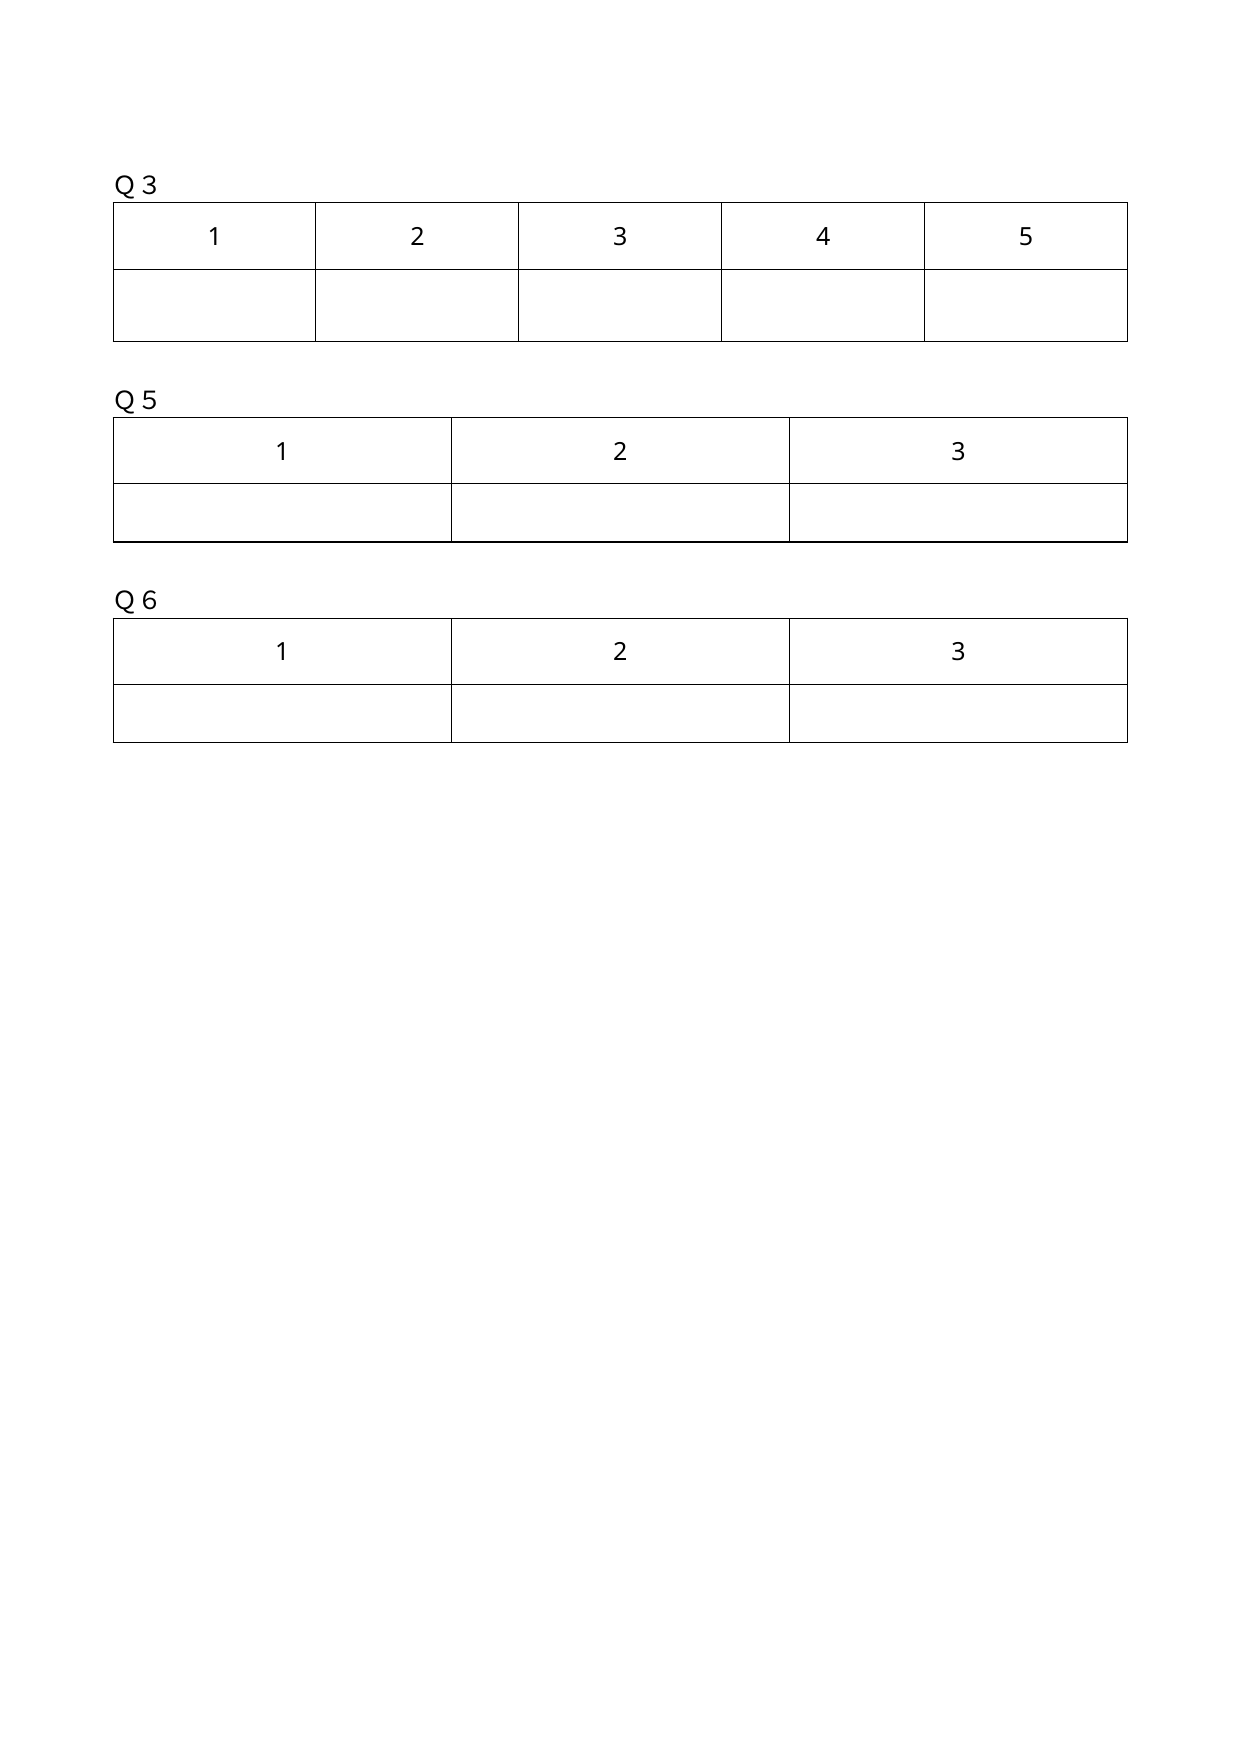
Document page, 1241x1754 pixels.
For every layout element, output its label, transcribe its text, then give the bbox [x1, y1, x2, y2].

table_cell [452, 685, 789, 742]
table_cell [114, 270, 315, 341]
table_header 2 [452, 418, 789, 483]
table_cell [925, 270, 1127, 341]
table_header 1 [114, 619, 451, 683]
table_header 1 [114, 203, 315, 269]
table_cell [790, 484, 1127, 541]
text Ｑ３ [112, 164, 1128, 202]
table_cell [114, 484, 451, 541]
table_cell [722, 270, 924, 341]
table_header 2 [452, 619, 789, 683]
table_header 2 [316, 203, 518, 269]
text Ｑ５ [112, 380, 1128, 417]
table_cell [790, 685, 1127, 742]
table_header 3 [790, 619, 1127, 683]
text Ｑ６ [112, 580, 1128, 617]
table_header 5 [925, 203, 1127, 269]
table_cell [316, 270, 518, 341]
table_cell [114, 685, 451, 742]
table_header 3 [519, 203, 721, 269]
table_cell [519, 270, 721, 341]
table_header 1 [114, 418, 451, 483]
table_cell [452, 484, 789, 541]
table_header 3 [790, 418, 1127, 483]
table_header 4 [722, 203, 924, 269]
